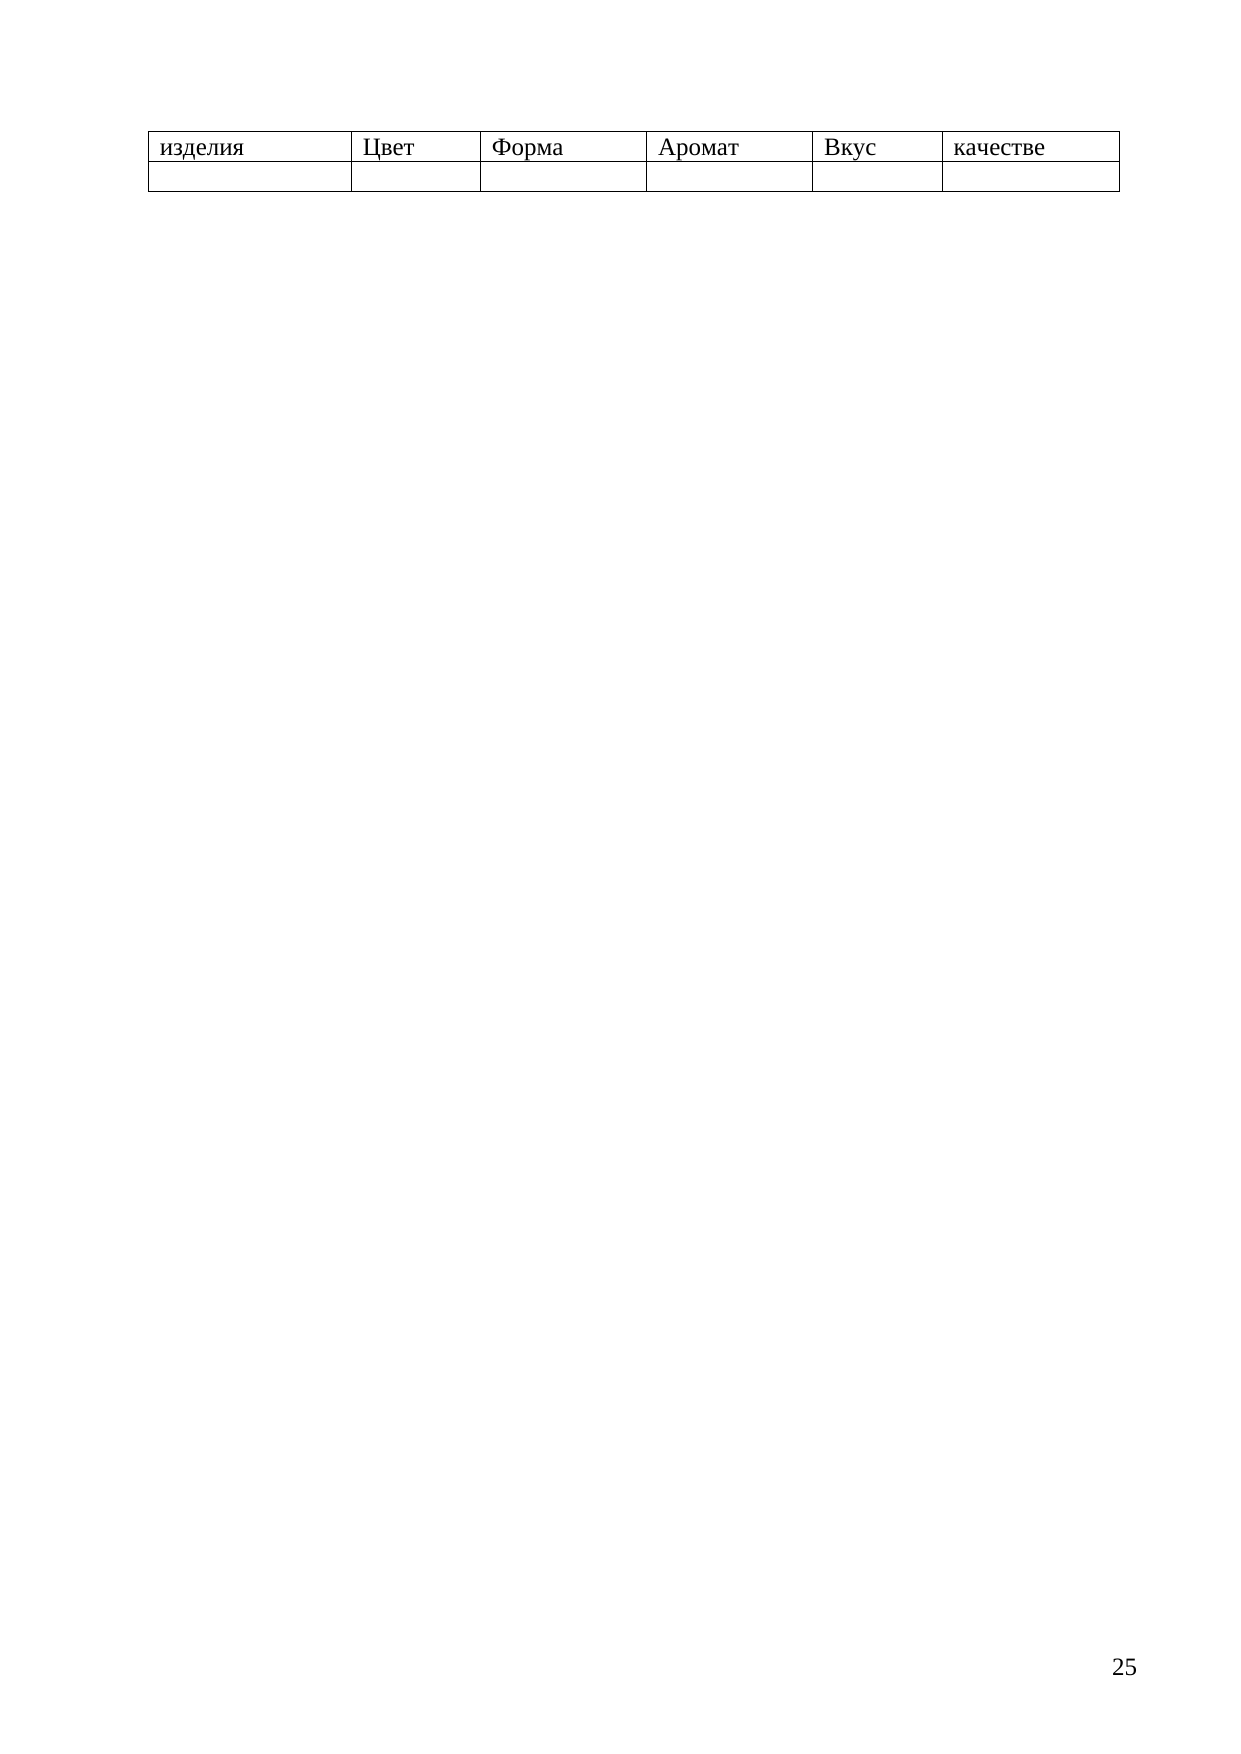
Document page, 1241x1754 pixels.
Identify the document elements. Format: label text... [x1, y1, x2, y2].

table_cell Вкус [813, 132, 942, 161]
table_cell [943, 162, 1119, 191]
table_cell [481, 162, 646, 191]
table_cell [149, 162, 351, 191]
table_cell Аромат [647, 132, 812, 161]
table_cell [813, 162, 942, 191]
table_cell Форма [481, 132, 646, 161]
table_cell [647, 162, 812, 191]
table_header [943, 132, 1119, 161]
table_cell [352, 162, 480, 191]
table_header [149, 132, 351, 161]
table_cell Цвет [352, 132, 480, 161]
